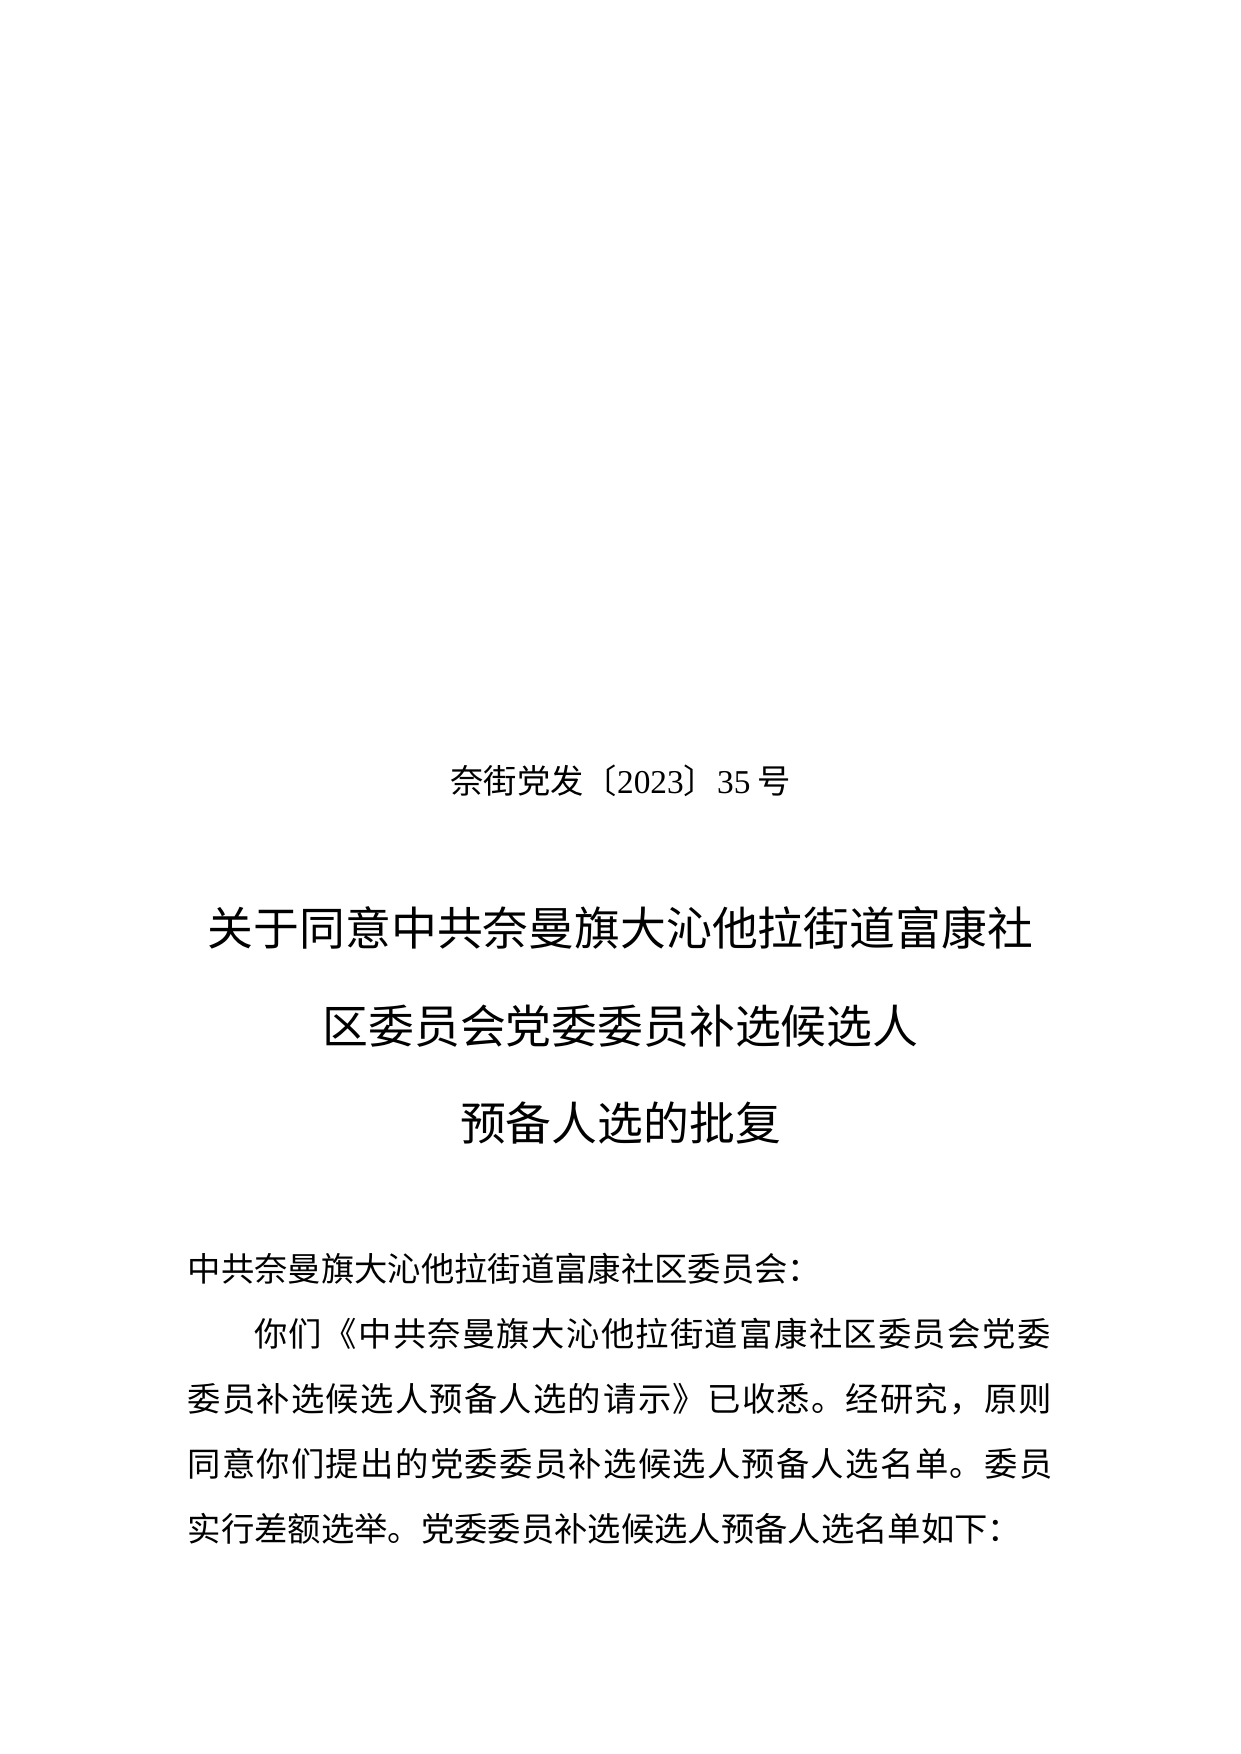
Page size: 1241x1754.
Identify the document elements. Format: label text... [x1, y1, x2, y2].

text 奈街党发〔2023〕35号 [187, 747, 1053, 812]
text 预备人选的批复 [187, 1072, 1053, 1169]
text 你们《中共奈曼旗大沁他拉街道富康社区委员会党委委员补选候选人预备人选的请示》已收悉。经研究，原则同意你们提出的党委委员补选候选人预备人选名单。委员实行差额选举。党委委员补选候选人预备人选名单如下： [187, 1299, 1053, 1559]
text 中共奈曼旗大沁他拉街道富康社区委员会： [187, 1234, 1053, 1299]
text 关于同意中共奈曼旗大沁他拉街道富康社区委员会党委委员补选候选人 [187, 877, 1053, 1072]
